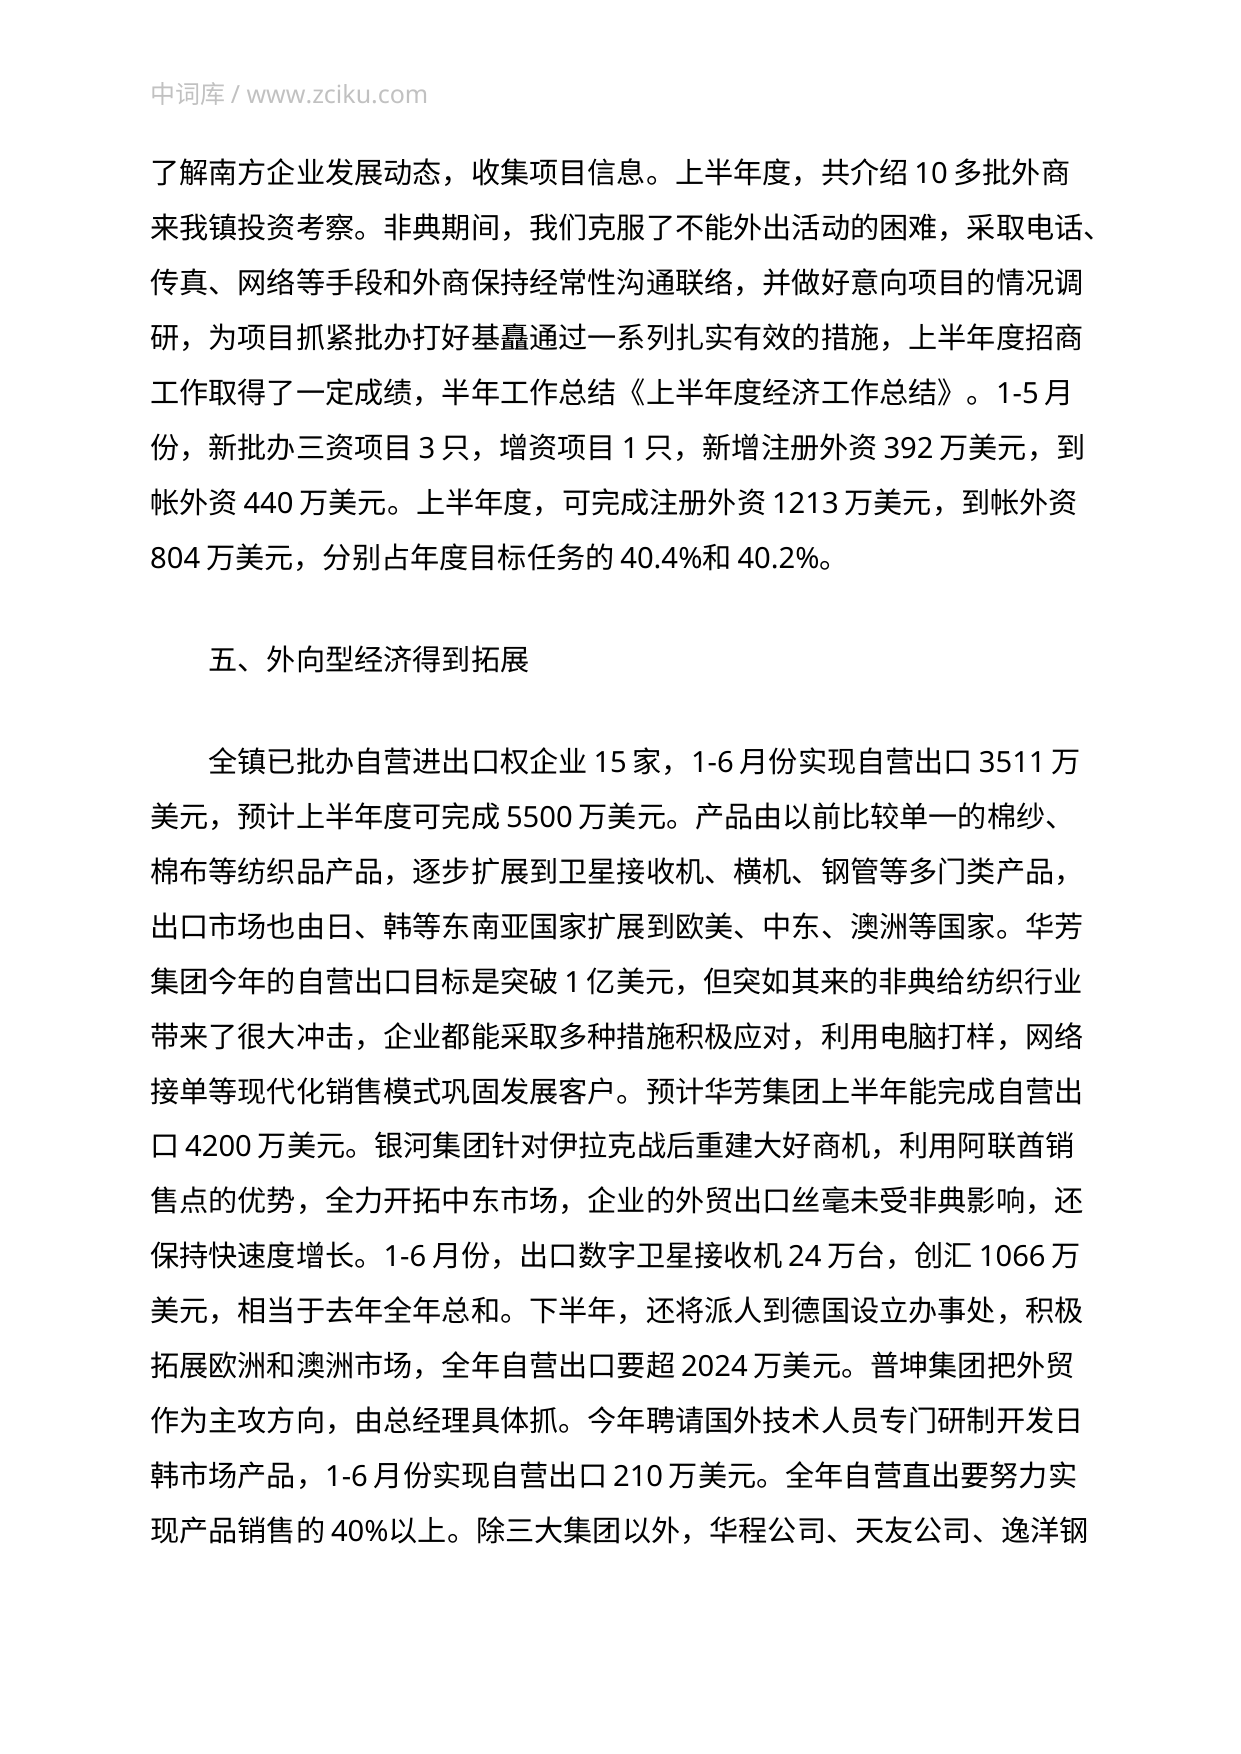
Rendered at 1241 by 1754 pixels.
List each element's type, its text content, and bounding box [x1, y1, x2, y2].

text 五、外向型经济得到拓展 [150, 637, 1090, 679]
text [150, 150, 1090, 577]
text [150, 738, 1090, 1550]
